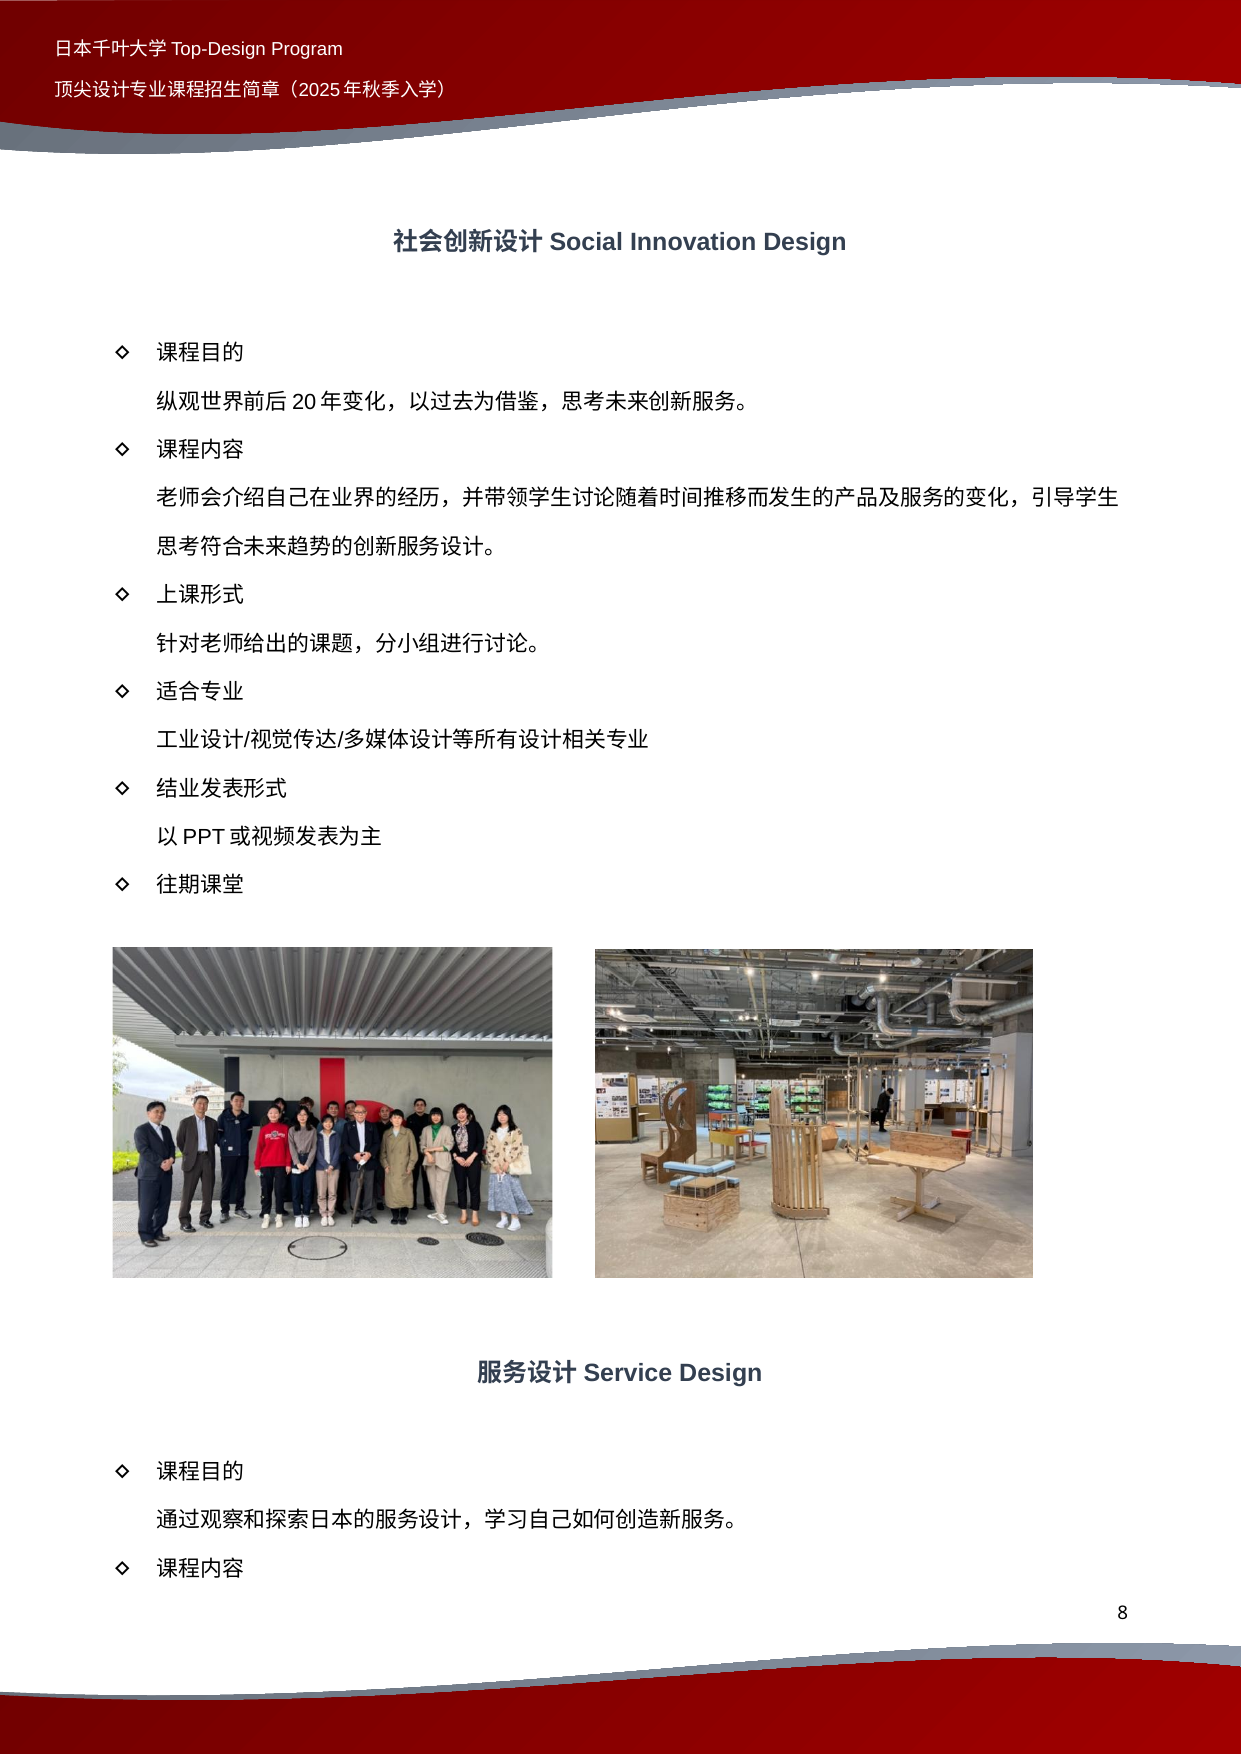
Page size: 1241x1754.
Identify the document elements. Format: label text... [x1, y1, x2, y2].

list 课程目的 [112, 1453, 1128, 1486]
list 结业发表形式 [112, 770, 1128, 803]
picture [112, 947, 553, 1278]
text 纵观世界前后20年变化，以过去为借鉴，思考未来创新服务。 [112, 383, 1128, 416]
list 课程目的 [112, 335, 1128, 367]
list 往期课堂 [112, 867, 1128, 899]
text 针对老师给出的课题，分小组进行讨论。 [112, 625, 1128, 658]
list 适合专业 [112, 674, 1128, 706]
text 工业设计/视觉传达/多媒体设计等所有设计相关专业 [112, 722, 1128, 754]
text 以PPT或视频发表为主 [112, 819, 1128, 851]
list 课程内容 [112, 1550, 1128, 1583]
text 社会创新设计 Social Innovation Design [112, 207, 1128, 272]
text 老师会介绍自己在业界的经历，并带领学生讨论随着时间推移而发生的产品及服务的变化，引导学生思考符合未来趋势的创新服务设计。 [156, 480, 1128, 561]
list 上课形式 [112, 577, 1128, 609]
text 通过观察和探索日本的服务设计，学习自己如何创造新服务。 [112, 1502, 1128, 1534]
text 服务设计 Service Design [112, 1338, 1128, 1403]
picture [595, 949, 1033, 1278]
list 课程内容 [112, 432, 1128, 464]
